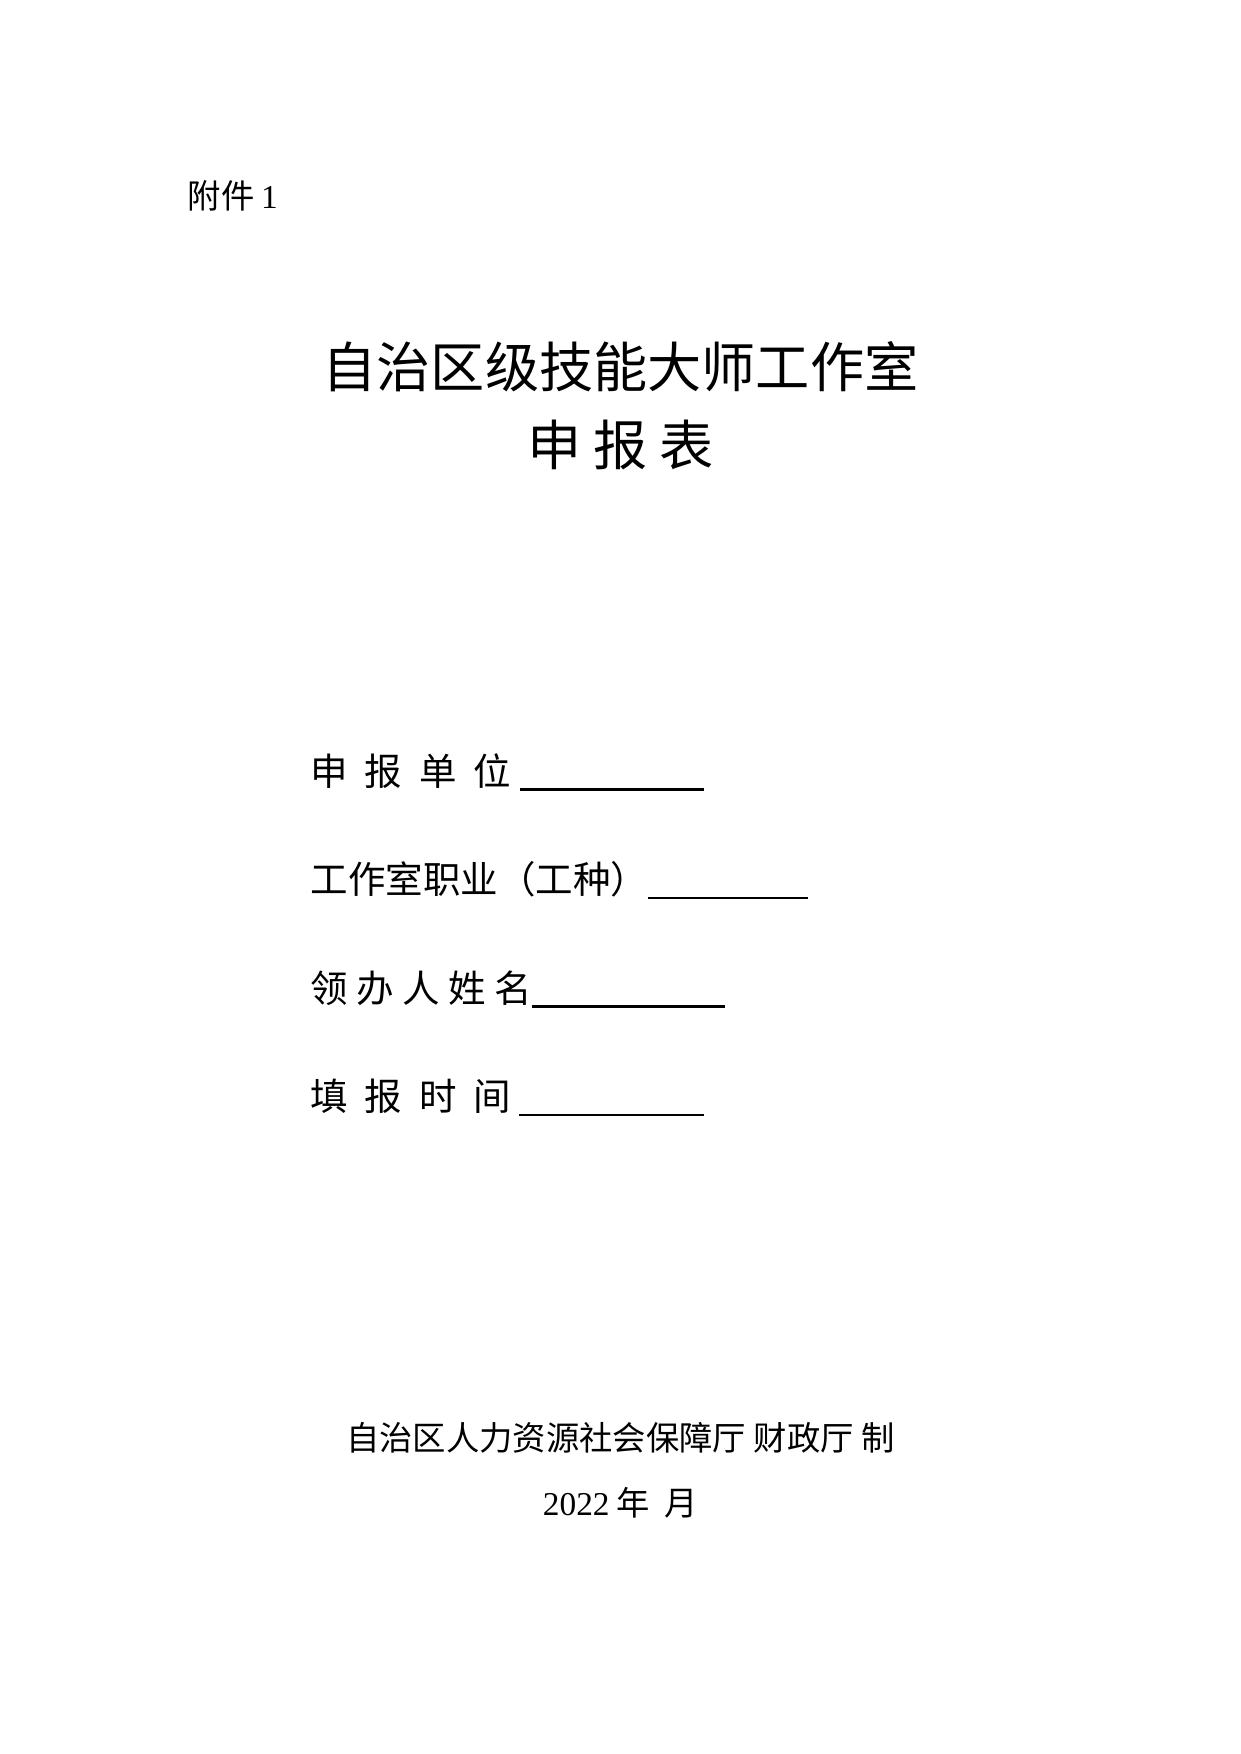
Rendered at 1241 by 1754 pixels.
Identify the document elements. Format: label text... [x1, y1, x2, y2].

text 附件1 [187, 162, 1053, 227]
text 领 办 人 姓 名 [187, 958, 1053, 1013]
text 2022年 月 [187, 1468, 1053, 1533]
text 自治区人力资源社会保障厅 财政厅 制 [187, 1403, 1053, 1468]
text 填 报 时 间 [187, 1067, 1053, 1121]
text 申 报 单 位 [187, 741, 1053, 796]
text 自治区级技能大师工作室 [187, 324, 1053, 403]
text 申 报 表 [187, 403, 1053, 481]
text 工作室职业（工种） [187, 850, 1053, 904]
